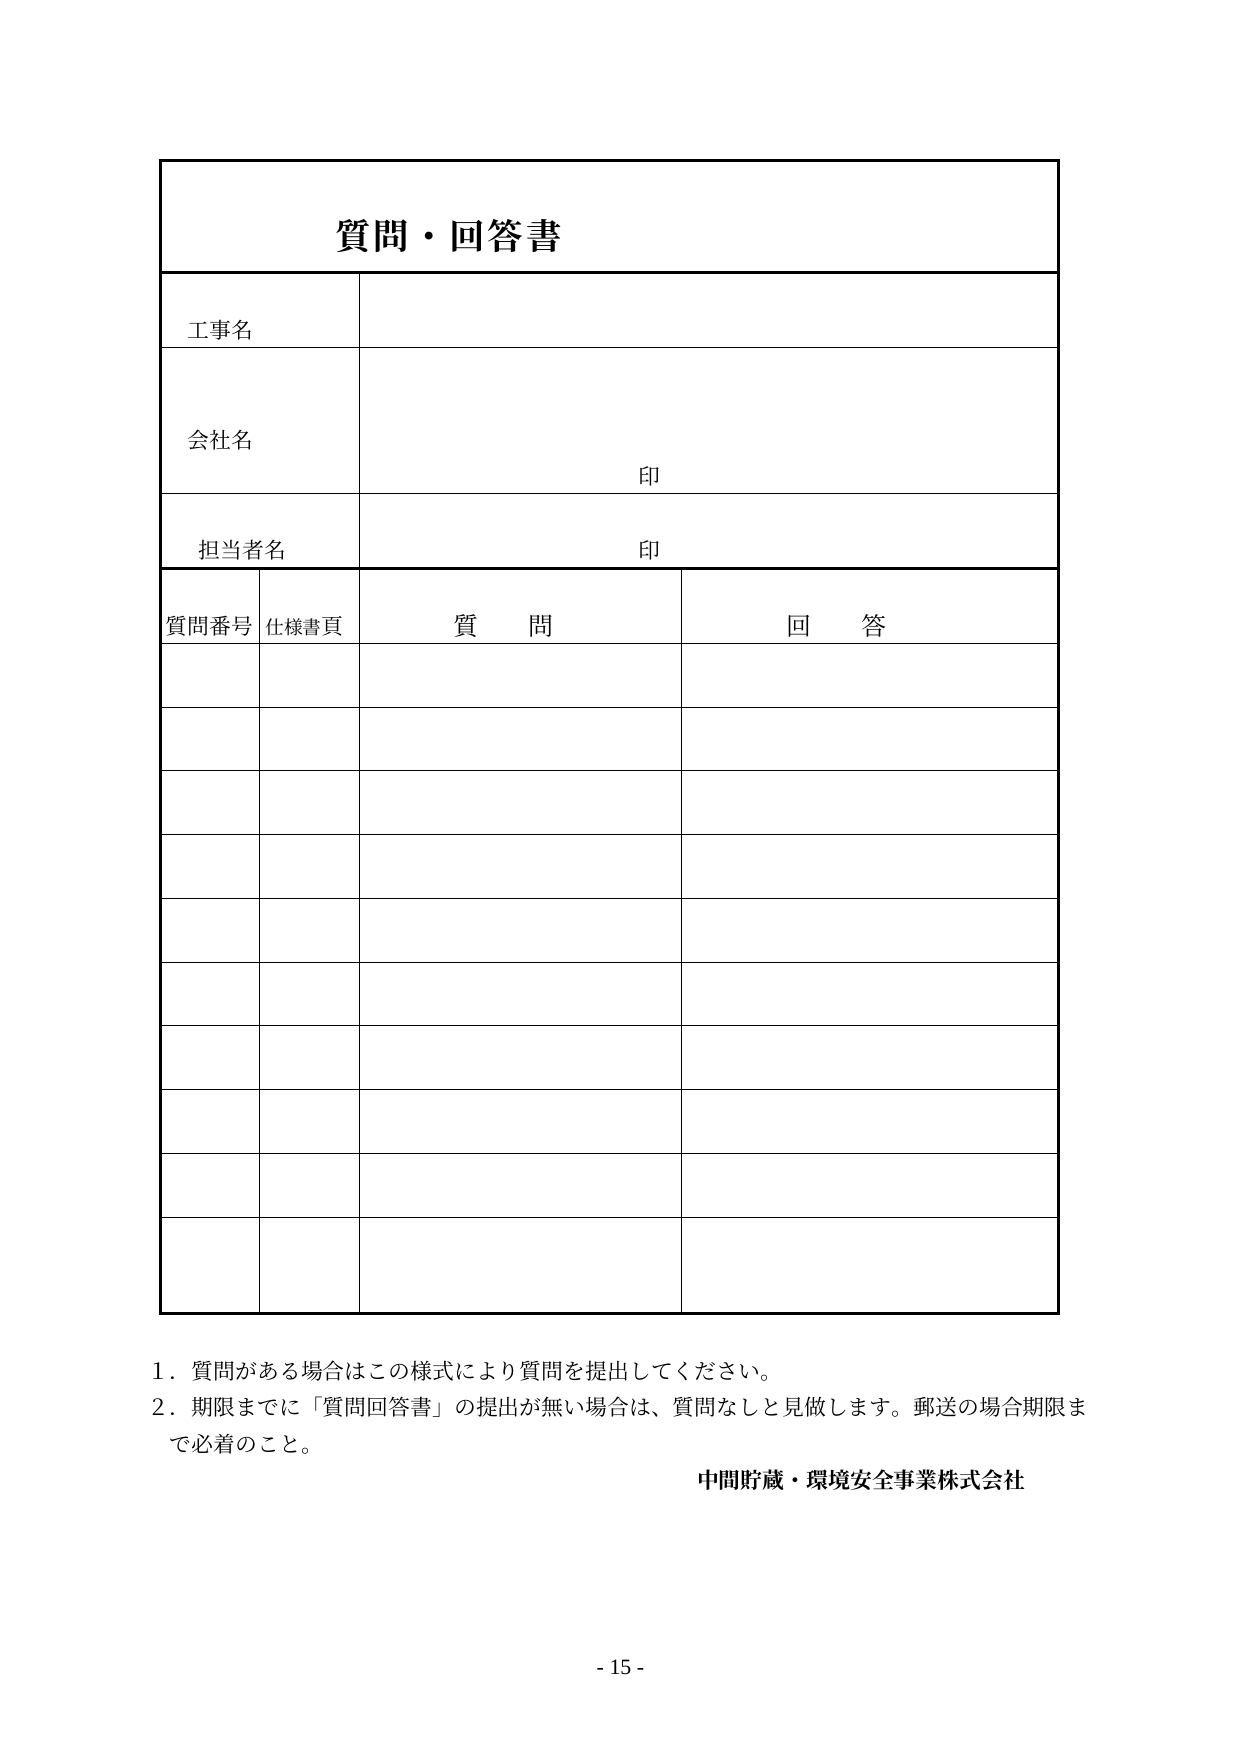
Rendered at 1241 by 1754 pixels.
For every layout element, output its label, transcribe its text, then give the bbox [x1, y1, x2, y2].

table_cell [260, 644, 359, 707]
table_cell [360, 1154, 681, 1217]
table_cell [682, 1218, 1057, 1312]
table_cell [360, 899, 681, 962]
table_cell [162, 708, 259, 770]
table_cell [260, 1218, 359, 1312]
table_cell [682, 644, 1057, 707]
table_cell [260, 1090, 359, 1153]
table_cell 会社名 [162, 348, 359, 493]
table_cell [360, 963, 681, 1025]
table_cell [260, 1154, 359, 1217]
table_cell [682, 708, 1057, 770]
table_cell [162, 1218, 259, 1312]
table_cell [260, 899, 359, 962]
table_cell [162, 1154, 259, 1217]
text 中間貯蔵・環境安全事業株式会社 [148, 1461, 1092, 1497]
text １．質問がある場合はこの様式により質問を提出してください。 [148, 1352, 1092, 1388]
table_cell [682, 771, 1057, 834]
table_cell [260, 963, 359, 1025]
table_cell [360, 1026, 681, 1089]
table_cell [360, 771, 681, 834]
table_cell [162, 835, 259, 898]
table_cell 印 [360, 348, 1057, 493]
table_cell [360, 708, 681, 770]
table_cell 印 [360, 494, 1057, 567]
table_cell 質 問 [360, 570, 681, 643]
table_cell [360, 644, 681, 707]
table_cell [682, 835, 1057, 898]
table_cell [162, 771, 259, 834]
table_cell [360, 274, 1057, 347]
table_cell [682, 1026, 1057, 1089]
table_cell [260, 708, 359, 770]
table_cell 担当者名 [162, 494, 359, 567]
table_cell [260, 771, 359, 834]
table_cell [360, 1090, 681, 1153]
table_cell [162, 963, 259, 1025]
table_cell [682, 899, 1057, 962]
table_cell [682, 1154, 1057, 1217]
table_cell [162, 899, 259, 962]
table_cell [260, 1026, 359, 1089]
table_cell 仕様書頁 [260, 570, 359, 643]
table_cell [360, 835, 681, 898]
table_cell [682, 1090, 1057, 1153]
table_cell [162, 644, 259, 707]
table_header 質問・回答書 [162, 162, 1057, 271]
table_cell [682, 963, 1057, 1025]
table_cell [360, 1218, 681, 1312]
table_cell [260, 835, 359, 898]
table_cell [162, 1026, 259, 1089]
text ２．期限までに「質問回答書」の提出が無い場合は、質問なしと見做します。郵送の場合期限まで必着のこと。 [148, 1388, 1092, 1461]
table_cell 質問番号 [162, 570, 259, 643]
table_cell [162, 1090, 259, 1153]
table_cell 回 答 [682, 570, 1057, 643]
table_cell 工事名 [162, 274, 359, 347]
